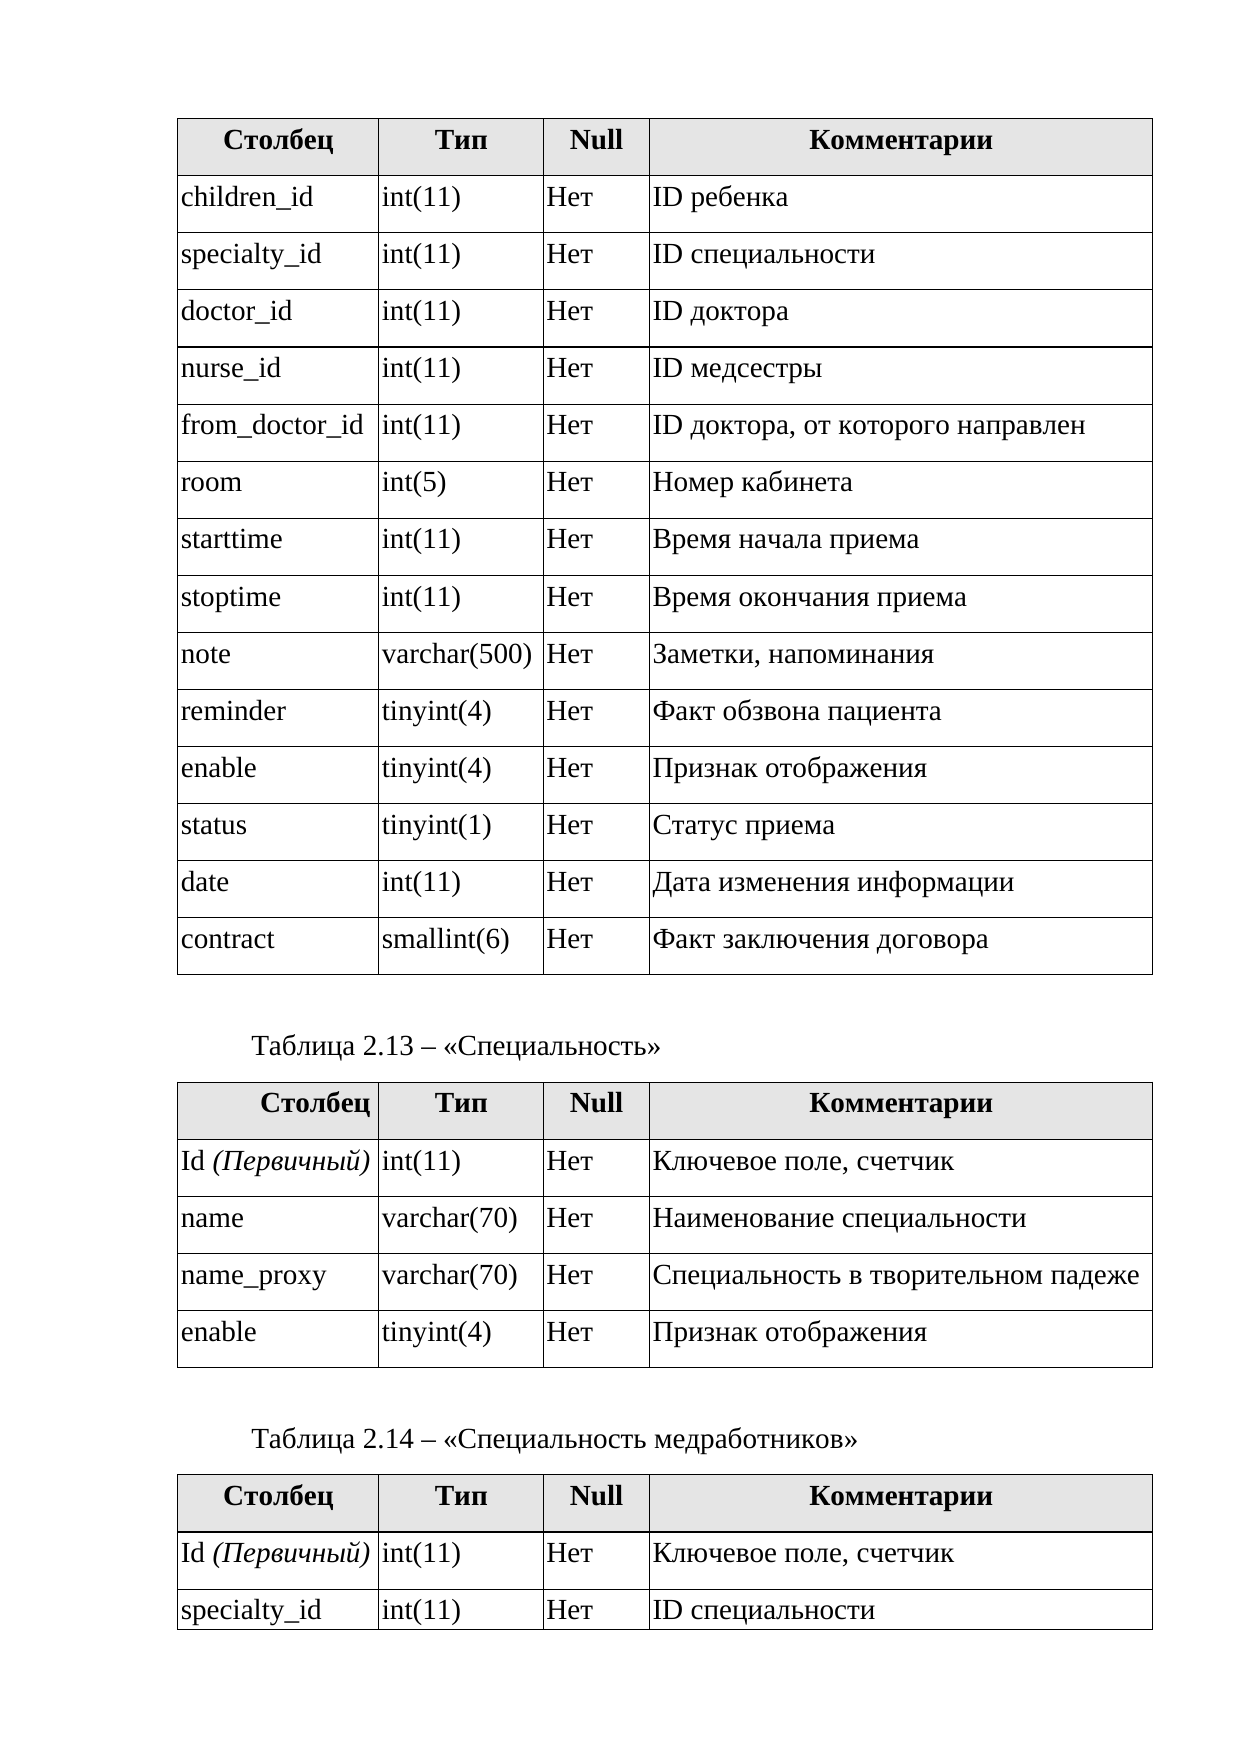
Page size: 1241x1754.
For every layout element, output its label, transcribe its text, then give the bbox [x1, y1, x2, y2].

table_cell int(11) [379, 290, 543, 346]
table_cell enable [178, 1311, 378, 1367]
table_cell specialty_id [178, 233, 378, 289]
table_cell int(11) [379, 405, 543, 461]
table_cell Нет [544, 1533, 649, 1588]
table_cell Нет [544, 176, 649, 232]
table_cell Нет [544, 233, 649, 289]
table_cell varchar(70) [379, 1254, 543, 1310]
table_header Комментарии [650, 1083, 1152, 1139]
table_cell varchar(500) [379, 633, 543, 689]
table_cell from_doctor_id [178, 405, 378, 461]
table_cell Статус приема [650, 804, 1152, 860]
table_cell Нет [544, 1140, 649, 1196]
table_cell ID медсестры [650, 348, 1152, 403]
table_cell note [178, 633, 378, 689]
table_cell int(11) [379, 348, 543, 403]
table_cell specialty_id [178, 1590, 378, 1629]
table_cell Специальность в творительном падеже [650, 1254, 1152, 1310]
table_cell int(11) [379, 1590, 543, 1629]
table_cell Заметки, напоминания [650, 633, 1152, 689]
table_header Комментарии [650, 1475, 1152, 1531]
table_cell Нет [544, 348, 649, 403]
table_cell Нет [544, 690, 649, 746]
table_cell int(11) [379, 233, 543, 289]
table_cell name_proxy [178, 1254, 378, 1310]
table_cell smallint(6) [379, 918, 543, 974]
table_cell Нет [544, 462, 649, 518]
table_cell ID ребенка [650, 176, 1152, 232]
table_cell ID специальности [650, 233, 1152, 289]
table_cell Признак отображения [650, 1311, 1152, 1367]
table_cell reminder [178, 690, 378, 746]
table_header Тип [379, 1475, 543, 1531]
table_cell int(11) [379, 576, 543, 632]
table_cell doctor_id [178, 290, 378, 346]
table_cell ID доктора, от которого направлен [650, 405, 1152, 461]
table_cell Нет [544, 1254, 649, 1310]
table_cell enable [178, 747, 378, 803]
table_cell int(11) [379, 861, 543, 917]
table_cell Дата изменения информации [650, 861, 1152, 917]
table_cell Номер кабинета [650, 462, 1152, 518]
table_cell varchar(70) [379, 1197, 543, 1253]
table_cell Нет [544, 1197, 649, 1253]
table_cell Факт заключения договора [650, 918, 1152, 974]
table_cell int(11) [379, 1533, 543, 1588]
table_cell nurse_id [178, 348, 378, 403]
table_cell room [178, 462, 378, 518]
table_cell starttime [178, 519, 378, 575]
table_cell Ключевое поле, счетчик [650, 1140, 1152, 1196]
table_cell Время окончания приема [650, 576, 1152, 632]
table_cell contract [178, 918, 378, 974]
table_header Столбец [178, 1083, 378, 1139]
table_header Null [544, 1083, 649, 1139]
table_cell Id (Первичный) [178, 1533, 378, 1588]
table_cell Нет [544, 1311, 649, 1367]
table_cell ID специальности [650, 1590, 1152, 1629]
table_cell Нет [544, 576, 649, 632]
table_cell Нет [544, 918, 649, 974]
text Таблица 2.14 – «Специальность медработников» [177, 1421, 1152, 1455]
table_cell int(11) [379, 519, 543, 575]
table_cell stoptime [178, 576, 378, 632]
table_cell date [178, 861, 378, 917]
table_cell Нет [544, 519, 649, 575]
table_cell Факт обзвона пациента [650, 690, 1152, 746]
table_cell Время начала приема [650, 519, 1152, 575]
table_cell Ключевое поле, счетчик [650, 1533, 1152, 1588]
table_header Null [544, 1475, 649, 1531]
table_cell tinyint(4) [379, 690, 543, 746]
table_cell Нет [544, 405, 649, 461]
table_header Тип [379, 1083, 543, 1139]
table_cell int(11) [379, 1140, 543, 1196]
table_cell Признак отображения [650, 747, 1152, 803]
table_cell tinyint(1) [379, 804, 543, 860]
table_cell Нет [544, 861, 649, 917]
table_cell children_id [178, 176, 378, 232]
table_cell Нет [544, 747, 649, 803]
text Таблица 2.13 – «Специальность» [177, 1028, 1152, 1062]
table_cell Наименование специальности [650, 1197, 1152, 1253]
table_cell tinyint(4) [379, 1311, 543, 1367]
table_cell Нет [544, 633, 649, 689]
table_cell Id (Первичный) [178, 1140, 378, 1196]
table_cell int(11) [379, 176, 543, 232]
table_cell int(5) [379, 462, 543, 518]
table_header Столбец [178, 1475, 378, 1531]
table_header Null [544, 119, 649, 175]
table_cell Нет [544, 290, 649, 346]
table_cell Нет [544, 1590, 649, 1629]
table_header Комментарии [650, 119, 1152, 175]
table_cell ID доктора [650, 290, 1152, 346]
table_cell Нет [544, 804, 649, 860]
table_cell name [178, 1197, 378, 1253]
table_cell tinyint(4) [379, 747, 543, 803]
table_header Столбец [178, 119, 378, 175]
table_cell status [178, 804, 378, 860]
table_header Тип [379, 119, 543, 175]
